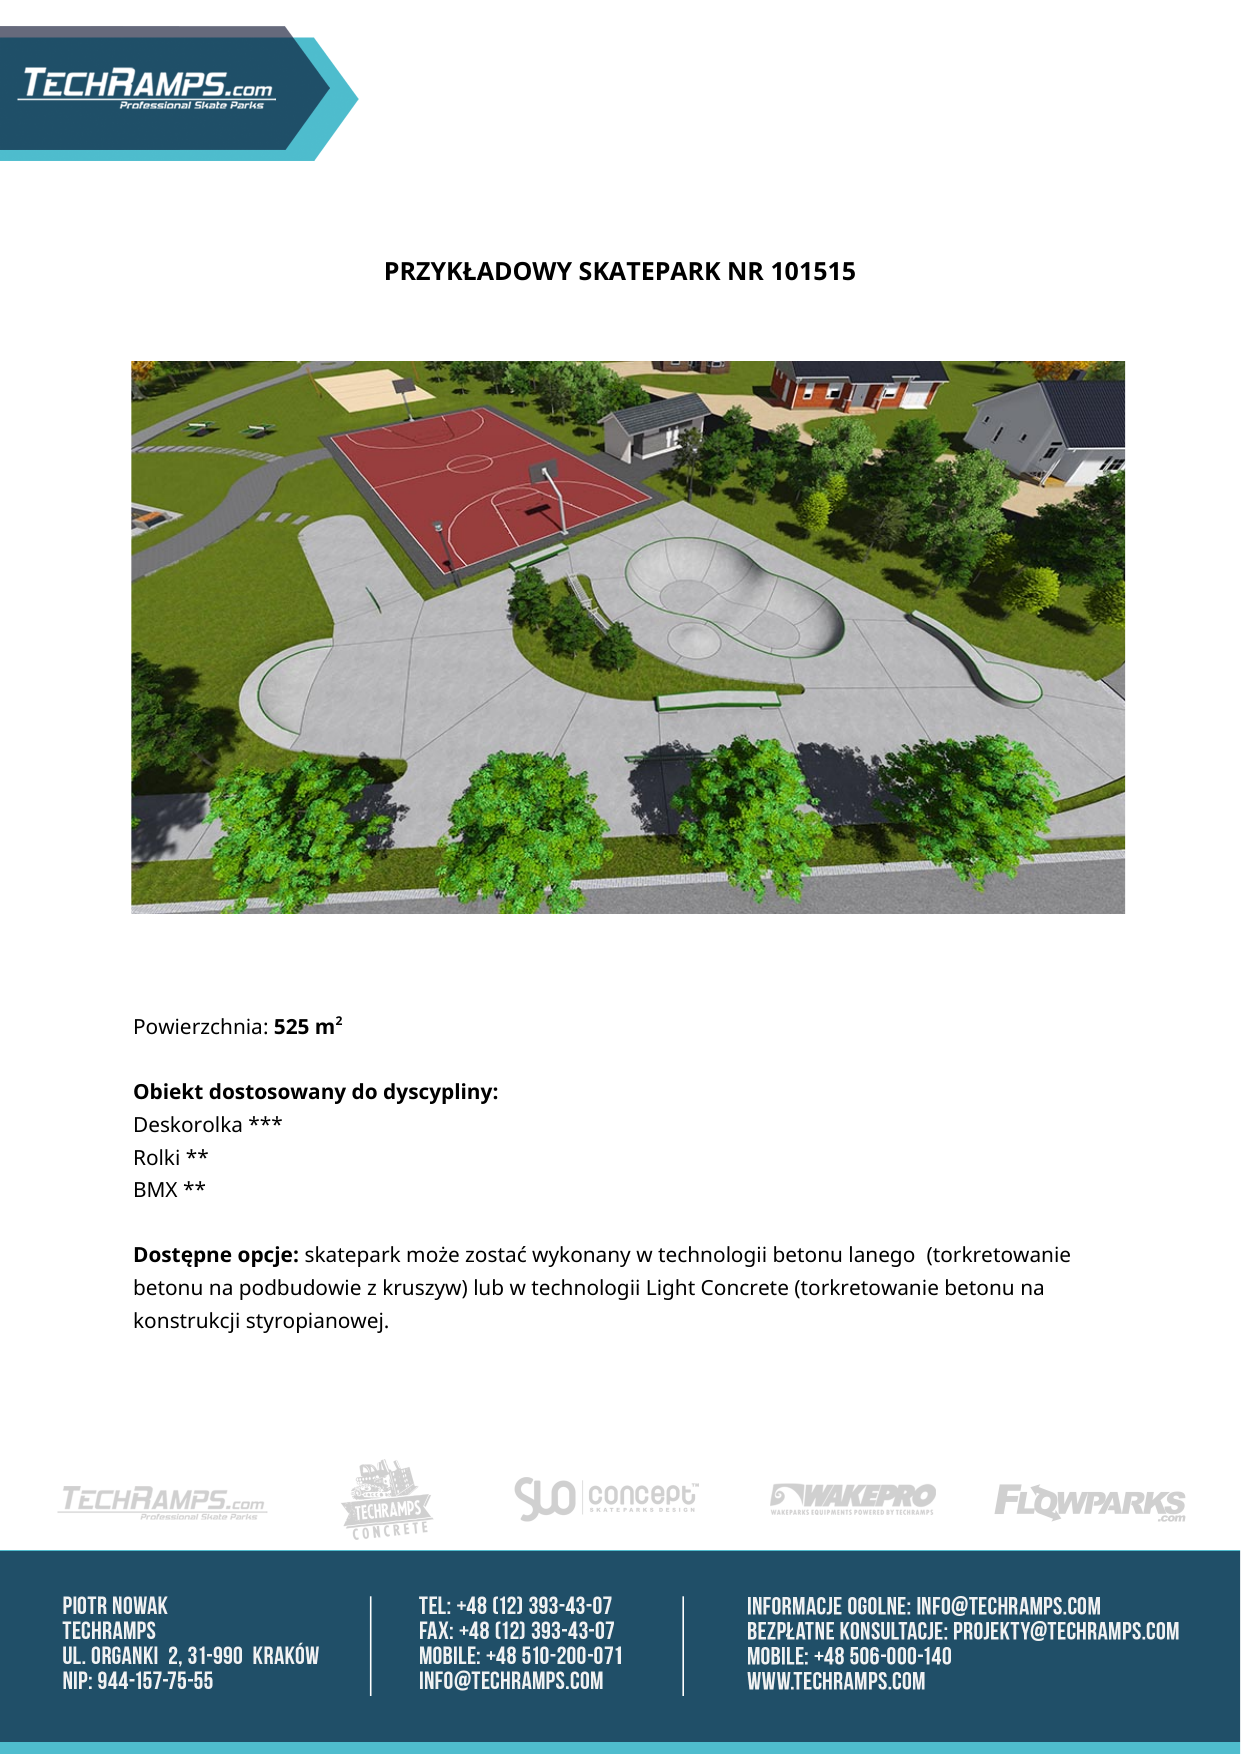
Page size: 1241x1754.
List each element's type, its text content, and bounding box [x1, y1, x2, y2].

text PRZYKŁADOWY SKATEPARK NR 101515 [148, 254, 1093, 288]
text Dostępne opcje: skatepark może zostać wykonany w technologii betonu lanego (torkretowanie betonu na podbudowie z kruszyw) lub w technologii Light Concrete (torkretowanie betonu na konstrukcji styropianowej. [133, 1241, 1093, 1334]
text Obiekt dostosowany do dyscypliny: [59, 1077, 1093, 1106]
picture [0, 0, 1241, 1754]
text Powierzchnia: 525 m2 [59, 1012, 1093, 1041]
text Deskorolka *** [59, 1110, 1093, 1138]
text Rolki ** [59, 1143, 1093, 1171]
text BMX ** [59, 1175, 1093, 1204]
